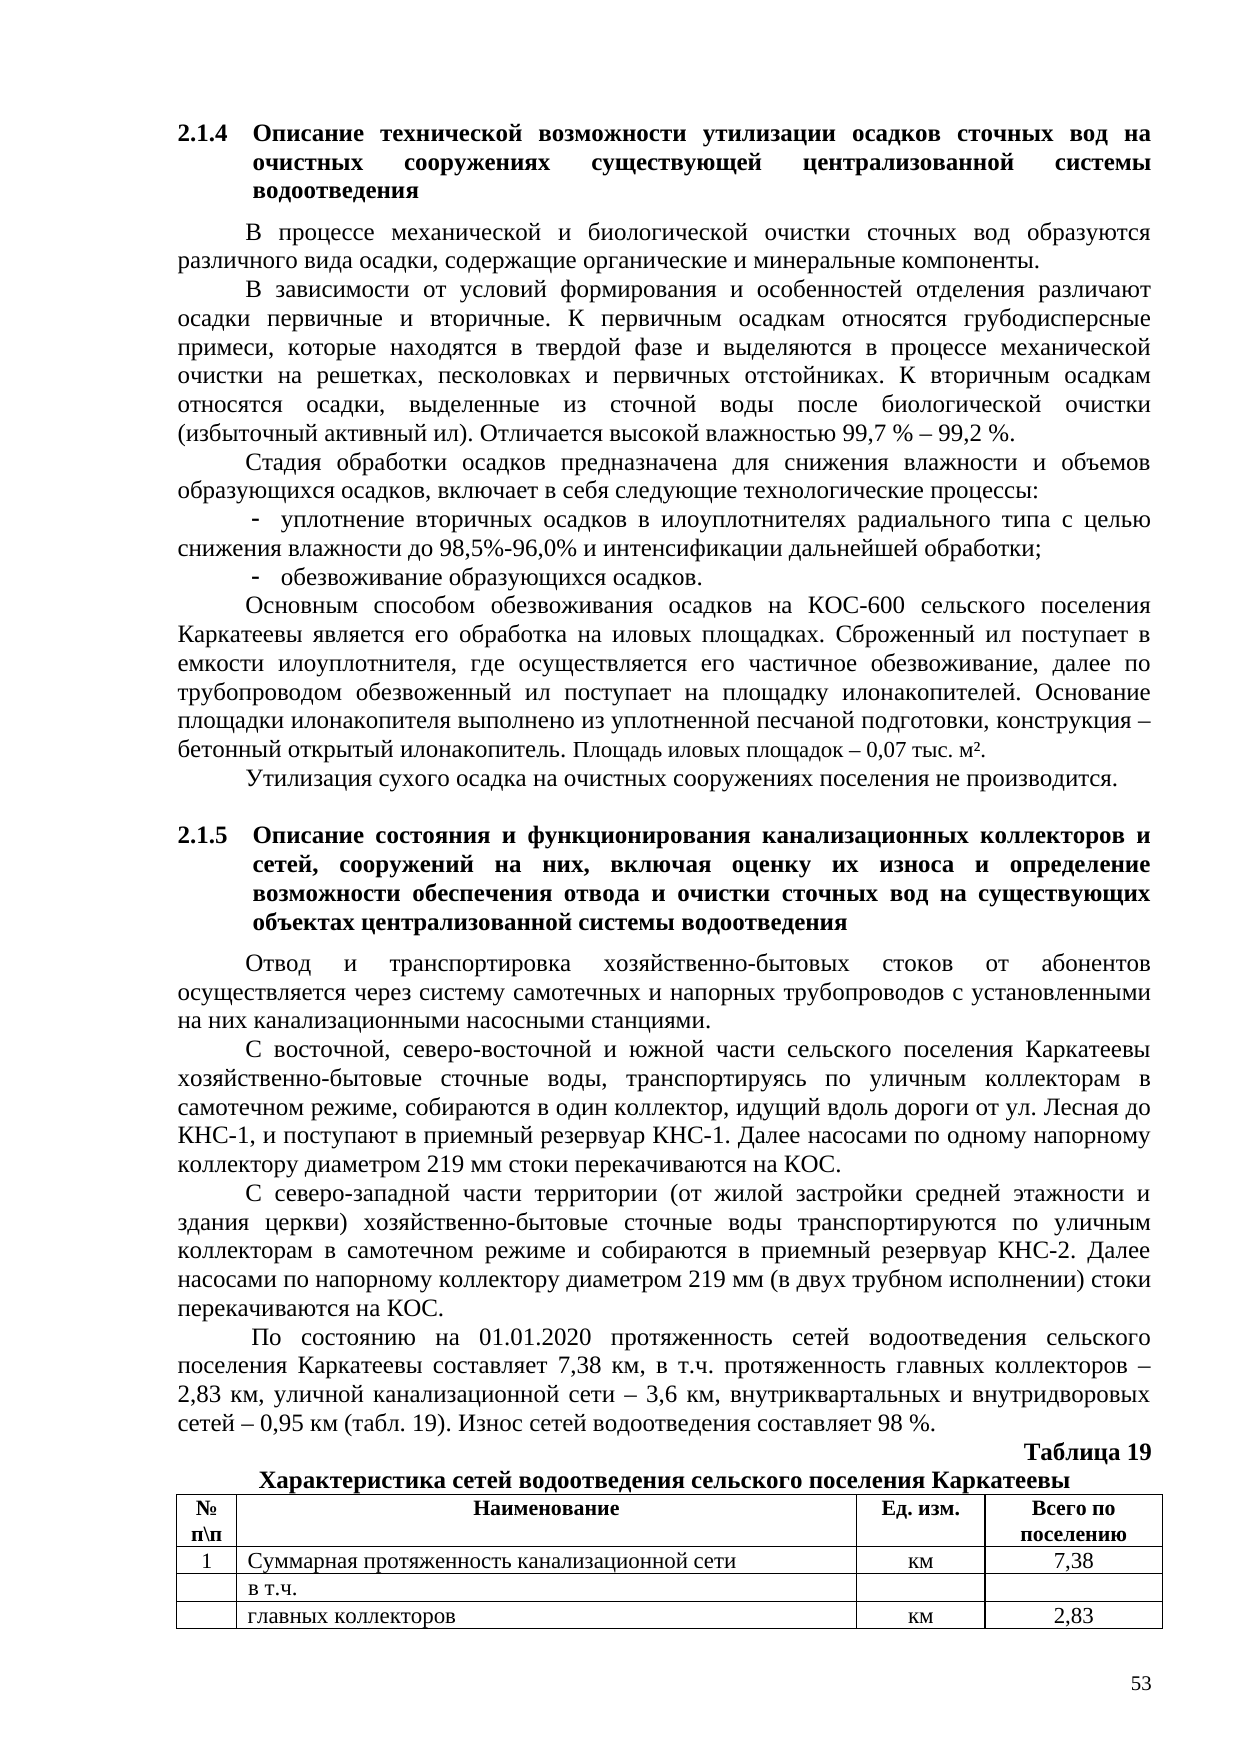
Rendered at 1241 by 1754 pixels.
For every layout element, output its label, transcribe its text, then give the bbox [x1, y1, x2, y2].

text В процессе механической и биологической очистки сточных вод образуются различного вида осадки, содержащие органические и минеральные компоненты. [177, 217, 1152, 274]
text Основным способом обезвоживания осадков на КОС-600 сельского поселения Каркатеевы является его обработка на иловых площадках. Сброженный ил поступает в емкости илоуплотнителя, где осуществляется его частичное обезвоживание, далее по трубопроводом обезвоженный ил поступает на площадку илонакопителей. Основание площадки илонакопителя выполнено из уплотненной песчаной подготовки, конструкция – бетонный открытый илонакопитель. Площадь иловых площадок – 0,07 тыс. м². [177, 591, 1152, 763]
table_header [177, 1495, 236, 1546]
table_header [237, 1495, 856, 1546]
text Характеристика сетей водоотведения сельского поселения Каркатеевы [177, 1466, 1152, 1494]
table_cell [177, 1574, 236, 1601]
text В зависимости от условий формирования и особенностей отделения различают осадки первичные и вторичные. К первичным осадкам относятся грубодисперсные примеси, которые находятся в твердой фазе и выделяются в процессе механической очистки на решетках, песколовках и первичных отстойниках. К вторичным осадкам относятся осадки, выделенные из сточной воды после биологической очистки (избыточный активный ил). Отличается высокой влажностью 99,7 % – 99,2 %. [177, 274, 1152, 447]
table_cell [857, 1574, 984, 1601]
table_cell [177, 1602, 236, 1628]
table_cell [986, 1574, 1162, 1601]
text По состоянию на 01.01.2020 протяженность сетей водоотведения сельского поселения Каркатеевы составляет 7,38 км, в т.ч. протяженность главных коллекторов – 2,83 км, уличной канализационной сети – 3,6 км, внутриквартальных и внутридворовых сетей – 0,95 км (табл. 19). Износ сетей водоотведения составляет 98 %. [177, 1322, 1152, 1437]
text Стадия обработки осадков предназначена для снижения влажности и объемов образующихся осадков, включает в себя следующие технологические процессы: [177, 447, 1152, 504]
list уплотнение вторичных осадков в илоуплотнителях радиального типа с целью снижения влажности до 98,5%-96,0% и интенсификации дальнейшей обработки; [177, 504, 1152, 562]
text Отвод и транспортировка хозяйственно-бытовых стоков от абонентов осуществляется через систему самотечных и напорных трубопроводов с установленными на них канализационными насосными станциями. [177, 948, 1152, 1034]
text С восточной, северо-восточной и южной части сельского поселения Каркатеевы хозяйственно-бытовые сточные воды, транспортируясь по уличным коллекторам в самотечном режиме, собираются в один коллектор, идущий вдоль дороги от ул. Лесная до КНС-1, и поступают в приемный резервуар КНС-1. Далее насосами по одному напорному коллектору диаметром 219 мм стоки перекачиваются на КОС. [177, 1034, 1152, 1178]
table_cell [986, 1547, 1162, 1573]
subtitle Описание технической возможности утилизации осадков сточных вод на очистных сооружениях существующей централизованной системы водоотведения [177, 118, 1152, 204]
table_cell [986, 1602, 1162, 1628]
subtitle Описание состояния и функционирования канализационных коллекторов и сетей, сооружений на них, включая оценку их износа и определение возможности обеспечения отвода и очистки сточных вод на существующих объектах централизованной системы водоотведения [177, 821, 1152, 936]
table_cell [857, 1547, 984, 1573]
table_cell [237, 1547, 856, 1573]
list обезвоживание образующихся осадков. [177, 562, 1152, 591]
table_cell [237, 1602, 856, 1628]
text Таблица 19 [177, 1437, 1152, 1466]
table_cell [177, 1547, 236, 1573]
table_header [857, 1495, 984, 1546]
text С северо-западной части территории (от жилой застройки средней этажности и здания церкви) хозяйственно-бытовые сточные воды транспортируются по уличным коллекторам в самотечном режиме и собираются в приемный резервуар КНС-2. Далее насосами по напорному коллектору диаметром 219 мм (в двух трубном исполнении) стоки перекачиваются на КОС. [177, 1178, 1152, 1322]
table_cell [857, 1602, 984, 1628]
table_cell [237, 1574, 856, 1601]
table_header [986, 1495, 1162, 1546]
text Утилизация сухого осадка на очистных сооружениях поселения не производится. [177, 763, 1152, 792]
